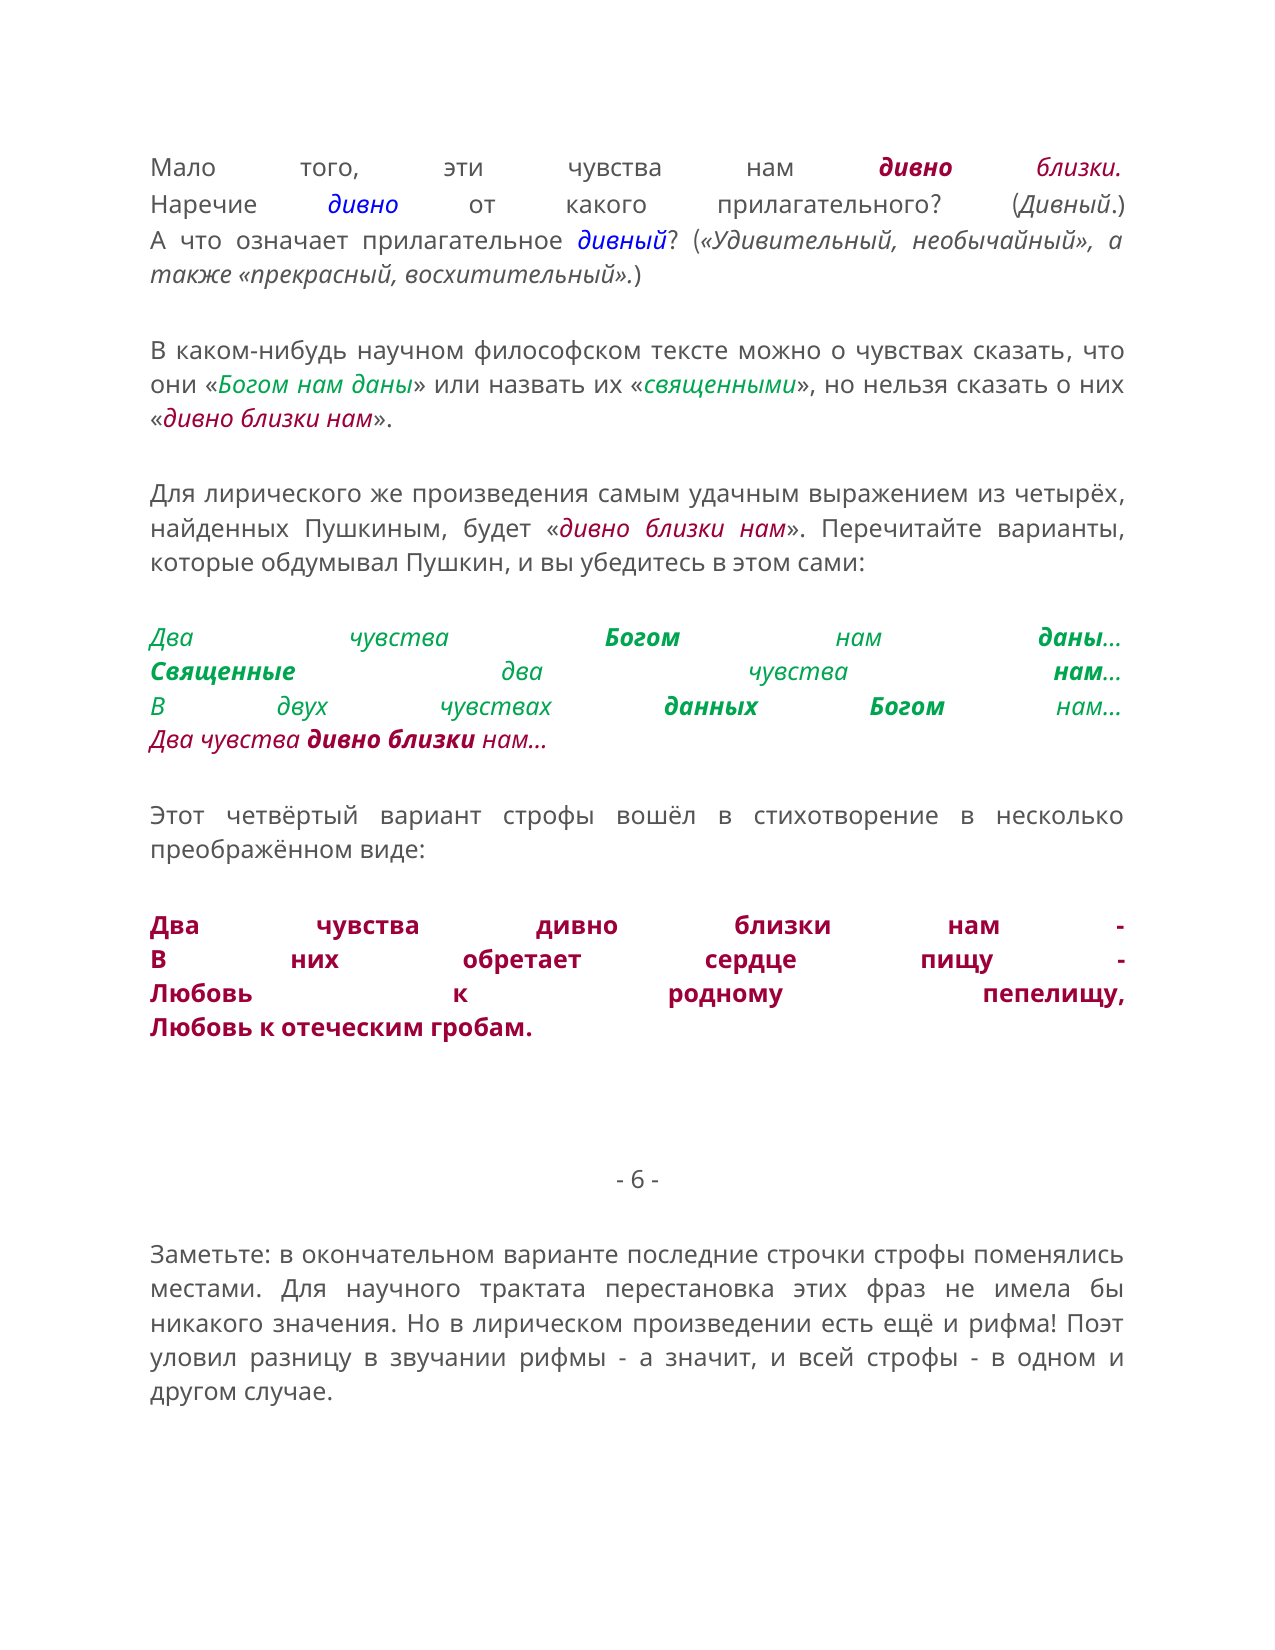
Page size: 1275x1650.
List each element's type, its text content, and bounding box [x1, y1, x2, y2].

text Два чувства дивно близки нам - В них обретает сердце пищу - Любовь к родному пепелищу, Любовь к отеческим гробам. [150, 908, 1125, 1044]
text В каком-нибудь научном философском тексте можно о чувствах сказать, что они «Богом нам даны» или назвать их «священными», но нельзя сказать о них «дивно близки нам». [150, 332, 1125, 434]
text Для лирического же произведения самым удачным выражением из четырёх, найденных Пушкиным, будет «дивно близки нам». Перечитайте варианты, которые обдумывал Пушкин, и вы убедитесь в этом сами: [150, 476, 1125, 578]
text Мало того, эти чувства нам дивно близки. Наречие дивно от какого прилагательного? (Дивный.) А что означает прилагательное дивный? («Удивительный, необычайный», а также «прекрасный, восхитительный».) [150, 150, 1125, 291]
text Заметьте: в окончательном варианте последние строчки строфы поменялись местами. Для научного трактата перестановка этих фраз не имела бы никакого значения. Но в лирическом произведении есть ещё и рифма! Поэт уловил разницу в звучании рифмы - а значит, и всей строфы - в одном и другом случае. [150, 1237, 1125, 1407]
text - 6 - [150, 1161, 1125, 1195]
text Два чувства Богом нам даны… Священные два чувства нам… В двух чувствах данных Богом нам… Два чувства дивно близки нам… [150, 620, 1125, 756]
text Этот четвёртый вариант строфы вошёл в стихотворение в несколько преображённом виде: [150, 798, 1125, 866]
